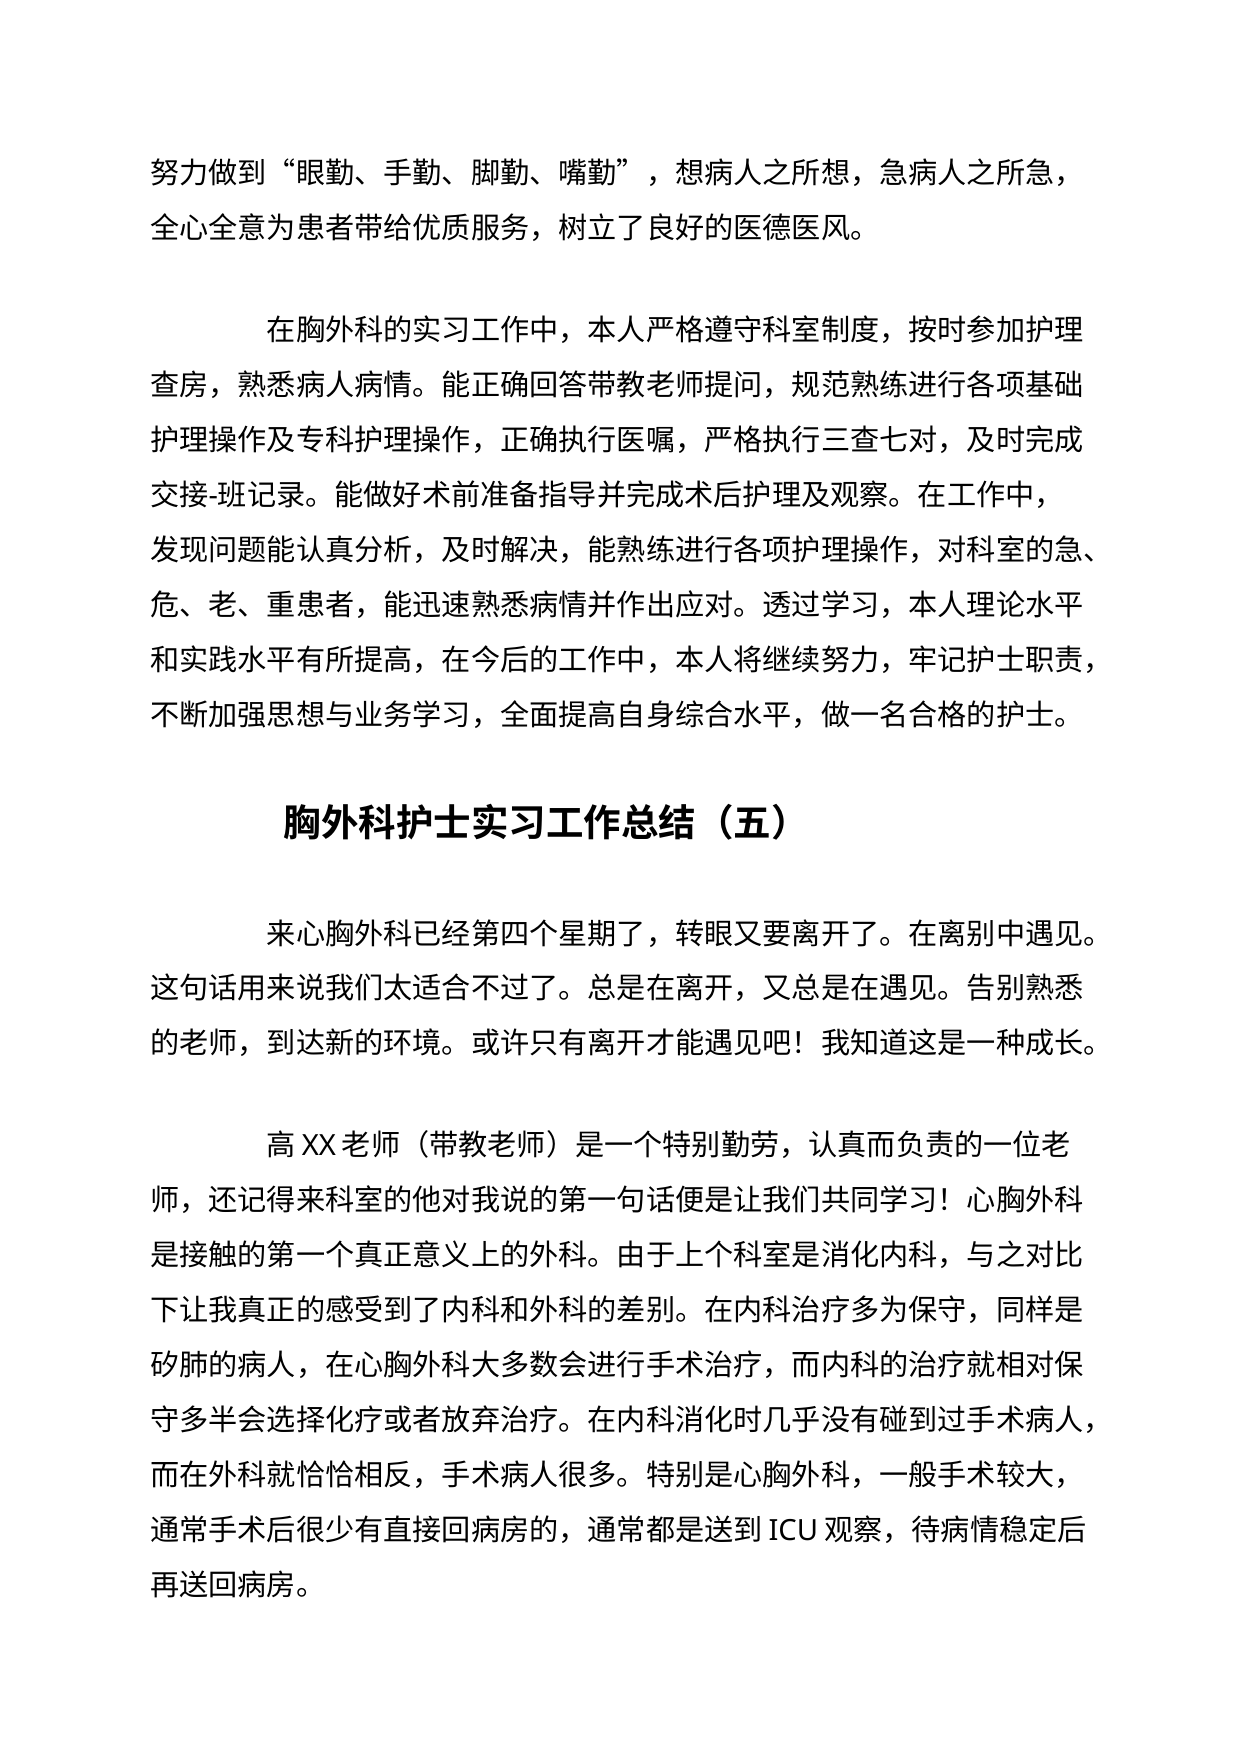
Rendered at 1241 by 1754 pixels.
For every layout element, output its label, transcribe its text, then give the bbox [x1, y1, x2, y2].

text 来心胸外科已经第四个星期了，转眼又要离开了。在离别中遇见。这句话用来说我们太适合不过了。总是在离开，又总是在遇见。告别熟悉的老师，到达新的环境。或许只有离开才能遇见吧！我知道这是一种成长。 [150, 910, 1090, 1062]
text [150, 150, 1090, 247]
text 高XX老师（带教老师）是一个特别勤劳，认真而负责的一位老师，还记得来科室的他对我说的第一句话便是让我们共同学习！心胸外科是接触的第一个真正意义上的外科。由于上个科室是消化内科，与之对比下让我真正的感受到了内科和外科的差别。在内科治疗多为保守，同样是矽肺的病人，在心胸外科大多数会进行手术治疗，而内科的治疗就相对保守多半会选择化疗或者放弃治疗。在内科消化时几乎没有碰到过手术病人，而在外科就恰恰相反，手术病人很多。特别是心胸外科，一般手术较大，通常手术后很少有直接回病房的，通常都是送到ICU观察，待病情稳定后再送回病房。 [150, 1122, 1090, 1603]
text 在胸外科的实习工作中，本人严格遵守科室制度，按时参加护理查房，熟悉病人病情。能正确回答带教老师提问，规范熟练进行各项基础护理操作及专科护理操作，正确执行医嘱，严格执行三查七对，及时完成交接-班记录。能做好术前准备指导并完成术后护理及观察。在工作中，发现问题能认真分析，及时解决，能熟练进行各项护理操作，对科室的急、危、老、重患者，能迅速熟悉病情并作出应对。透过学习，本人理论水平和实践水平有所提高，在今后的工作中，本人将继续努力，牢记护士职责，不断加强思想与业务学习，全面提高自身综合水平，做一名合格的护士。 [150, 307, 1090, 733]
text 胸外科护士实习工作总结（五） [150, 793, 1090, 847]
